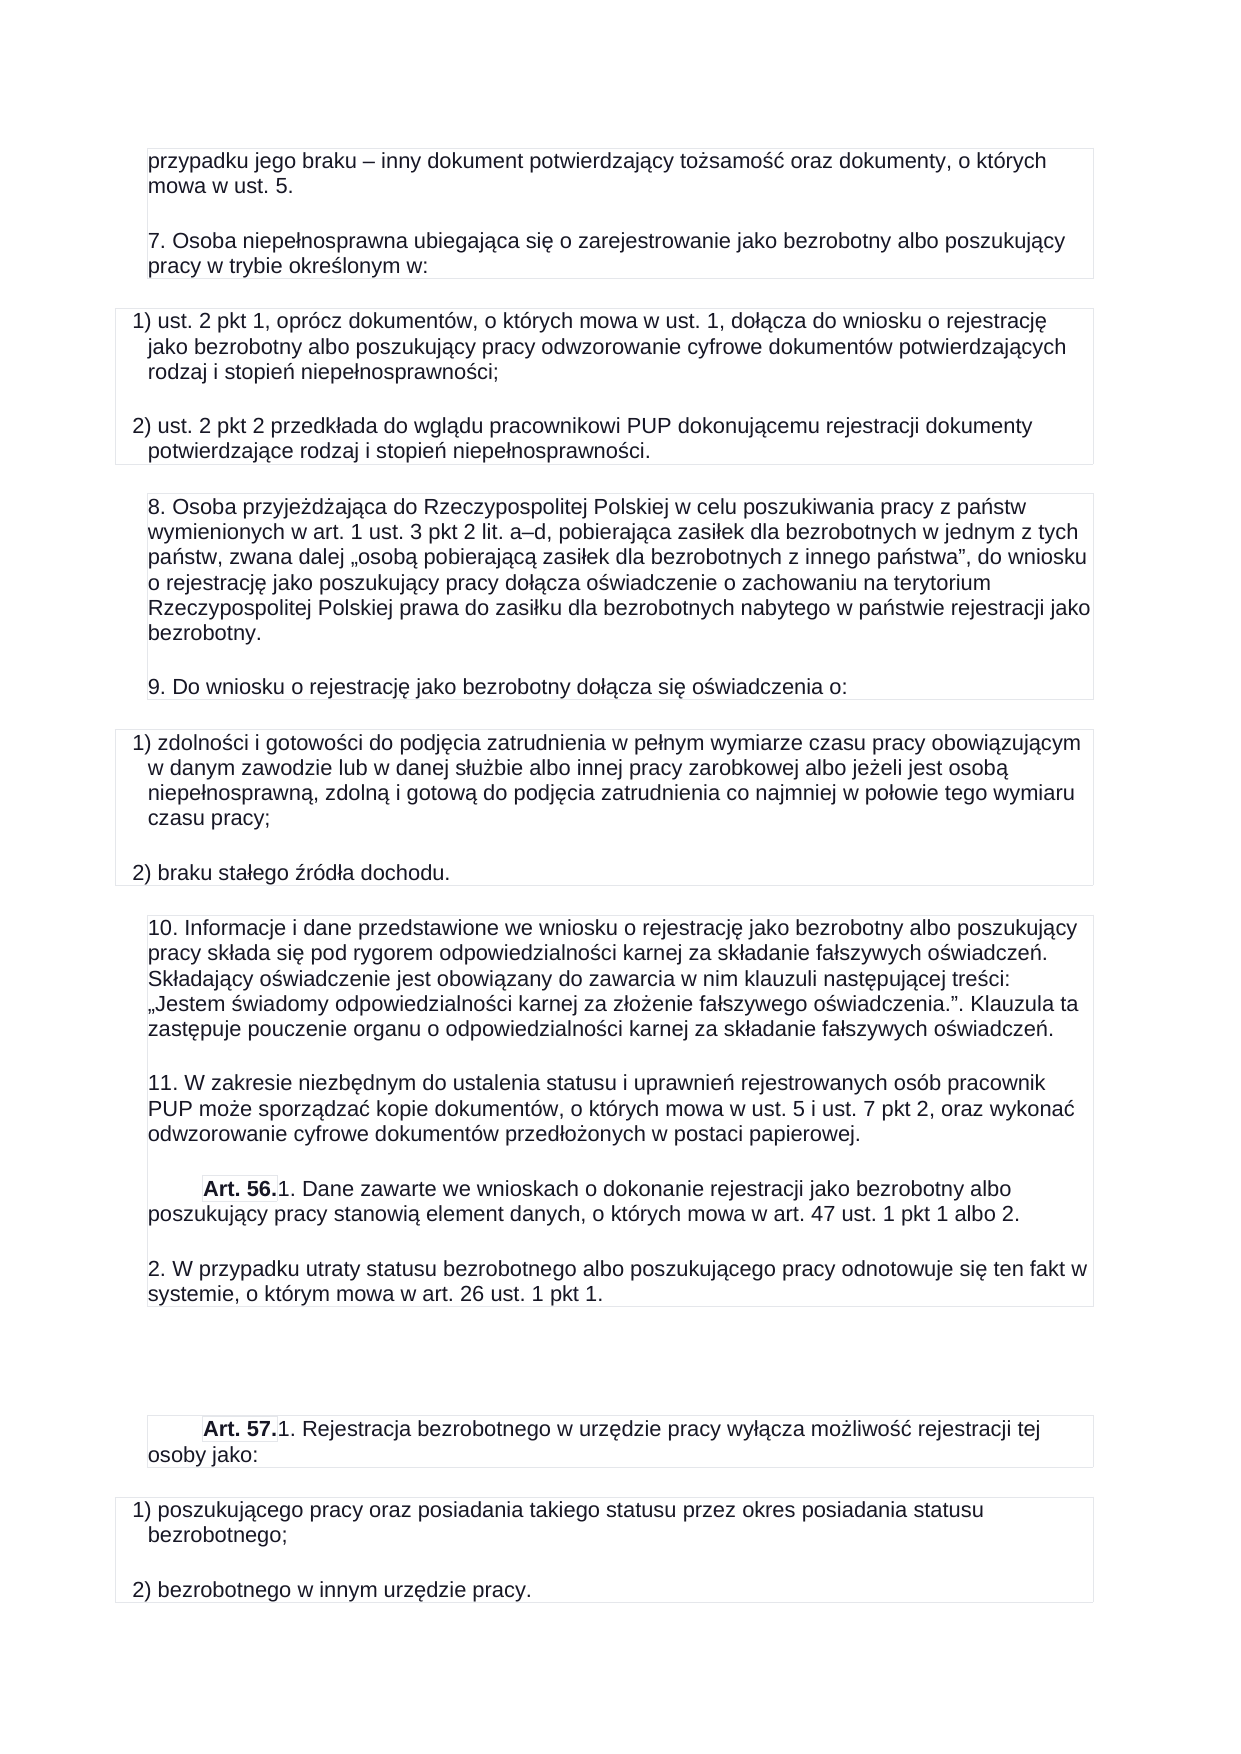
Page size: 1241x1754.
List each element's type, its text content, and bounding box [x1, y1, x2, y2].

text 9. Do wniosku o rejestrację jako bezrobotny dołącza się oświadczenia o: [148, 674, 1093, 699]
text 2) bezrobotnego w innym urzędzie pracy. [116, 1576, 1093, 1602]
text 10. Informacje i dane przedstawione we wniosku o rejestrację jako bezrobotny albo poszukujący pracy składa się pod rygorem odpowiedzialności karnej za składanie fałszywych oświadczeń. Składający oświadczenie jest obowiązany do zawarcia w nim klauzuli następującej treści: „Jestem świadomy odpowiedzialności karnej za złożenie fałszywego oświadczenia.”. Klauzula ta zastępuje pouczenie organu o odpowiedzialności karnej za składanie fałszywych oświadczeń. [148, 916, 1093, 1041]
text Art. 56.1. Dane zawarte we wnioskach o dokonanie rejestracji jako bezrobotny albo poszukujący pracy stanowią element danych, o których mowa w art. 47 ust. 1 pkt 1 albo 2. [148, 1174, 1093, 1226]
text 2. W przypadku utraty statusu bezrobotnego albo poszukującego pracy odnotowuje się ten fakt w systemie, o którym mowa w art. 26 ust. 1 pkt 1. [148, 1255, 1093, 1306]
text 8. Osoba przyjeżdżająca do Rzeczypospolitej Polskiej w celu poszukiwania pracy z państw wymienionych w art. 1 ust. 3 pkt 2 lit. a–d, pobierająca zasiłek dla bezrobotnych w jednym z tych państw, zwana dalej „osobą pobierającą zasiłek dla bezrobotnych z innego państwa”, do wniosku o rejestrację jako poszukujący pracy dołącza oświadczenie o zachowaniu na terytorium Rzeczypospolitej Polskiej prawa do zasiłku dla bezrobotnych nabytego w państwie rejestracji jako bezrobotny. [148, 494, 1093, 645]
text 1) ust. 2 pkt 1, oprócz dokumentów, o których mowa w ust. 1, dołącza do wniosku o rejestrację jako bezrobotny albo poszukujący pracy odwzorowanie cyfrowe dokumentów potwierdzających rodzaj i stopień niepełnosprawności; [116, 309, 1093, 384]
text 1) poszukującego pracy oraz posiadania takiego statusu przez okres posiadania statusu bezrobotnego; [116, 1498, 1093, 1548]
text 11. W zakresie niezbędnym do ustalenia statusu i uprawnień rejestrowanych osób pracownik PUP może sporządzać kopie dokumentów, o których mowa w ust. 5 i ust. 7 pkt 2, oraz wykonać odwzorowanie cyfrowe dokumentów przedłożonych w postaci papierowej. [148, 1070, 1093, 1146]
text 2) ust. 2 pkt 2 przedkłada do wglądu pracownikowi PUP dokonującemu rejestracji dokumenty potwierdzające rodzaj i stopień niepełnosprawności. [116, 413, 1093, 464]
text 1) zdolności i gotowości do podjęcia zatrudnienia w pełnym wymiarze czasu pracy obowiązującym w danym zawodzie lub w danej służbie albo innej pracy zarobkowej albo jeżeli jest osobą niepełnosprawną, zdolną i gotową do podjęcia zatrudnienia co najmniej w połowie tego wymiaru czasu pracy; [116, 730, 1093, 830]
text 2) braku stałego źródła dochodu. [116, 859, 1093, 885]
text 7. Osoba niepełnosprawna ubiegająca się o zarejestrowanie jako bezrobotny albo poszukujący pracy w trybie określonym w: [148, 227, 1093, 278]
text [148, 149, 1093, 198]
text Art. 57.1. Rejestracja bezrobotnego w urzędzie pracy wyłącza możliwość rejestracji tej osoby jako: [148, 1416, 1093, 1467]
